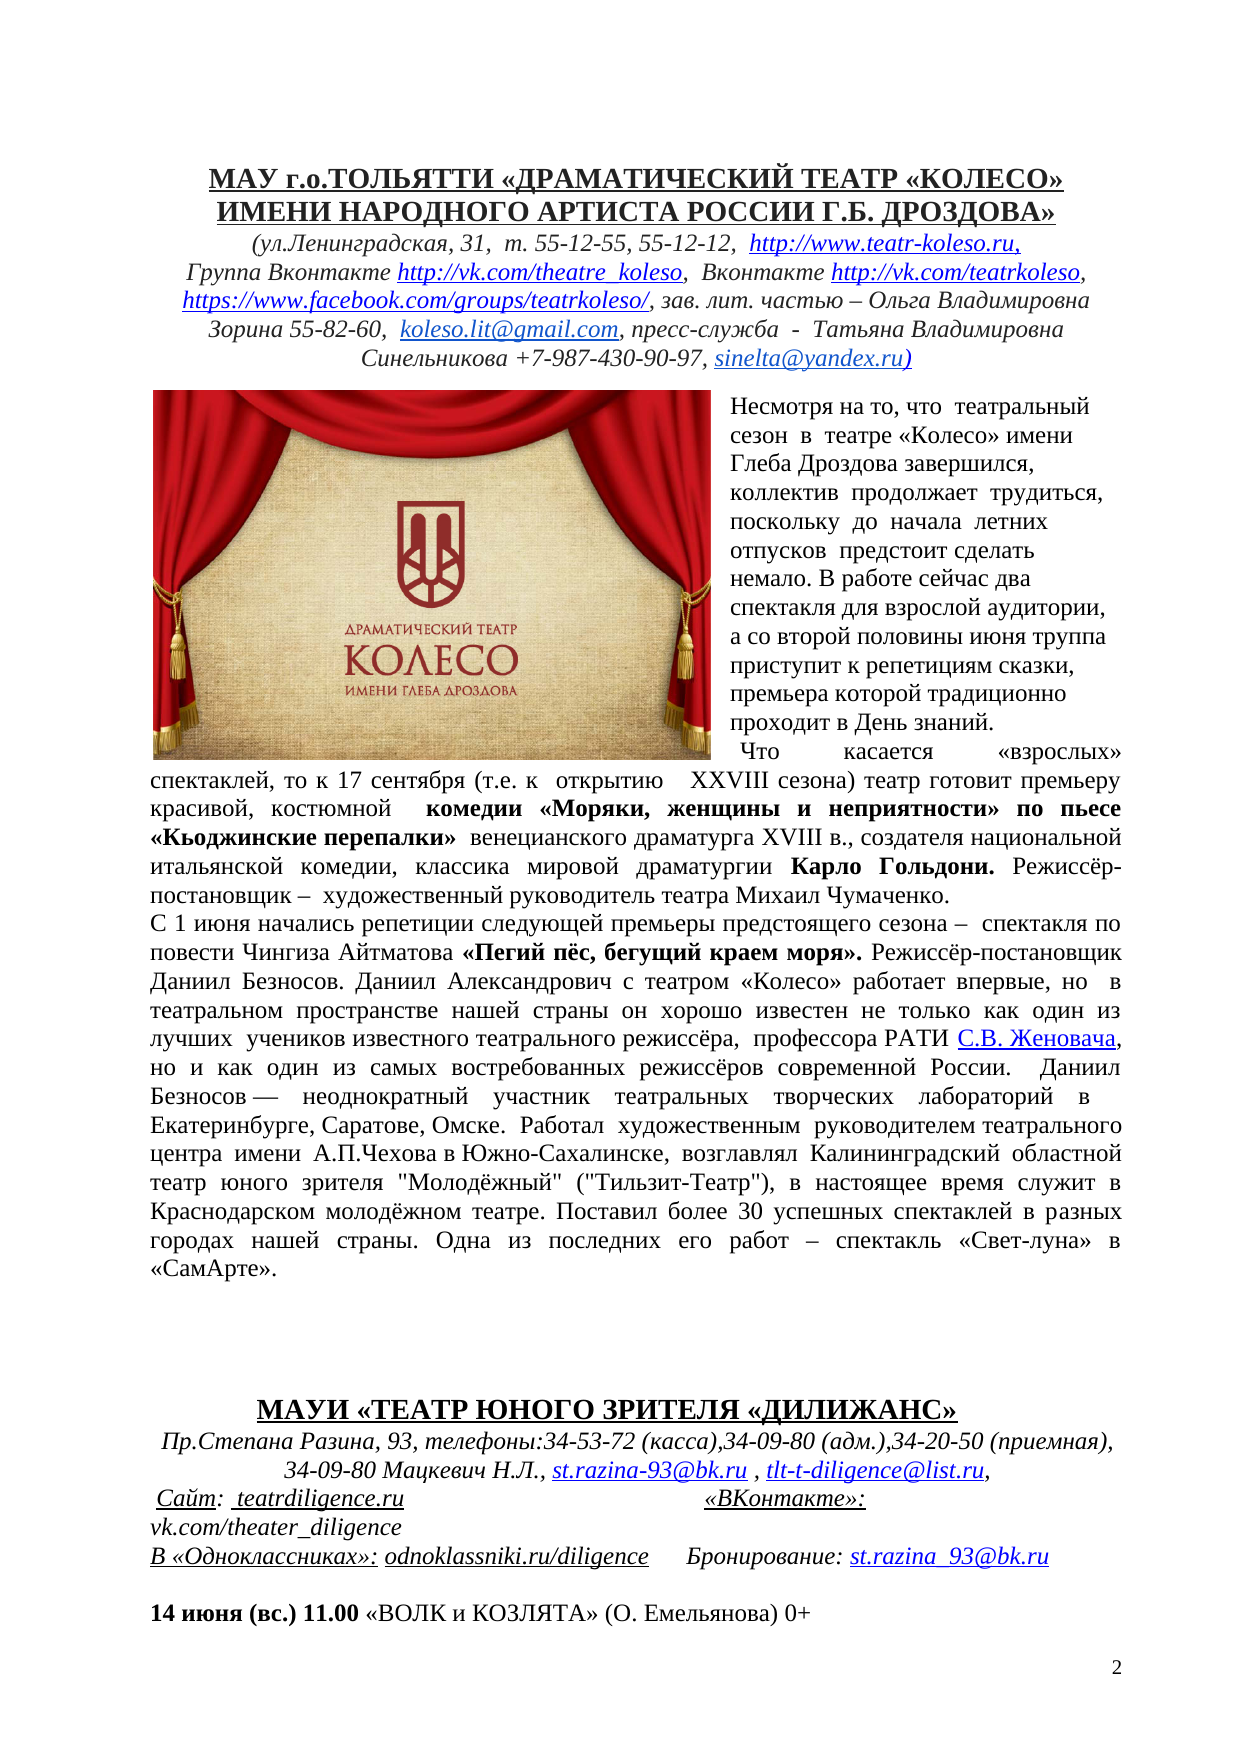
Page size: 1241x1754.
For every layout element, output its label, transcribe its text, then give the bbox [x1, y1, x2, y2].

text 14 июня (вс.) 11.00 «ВОЛК и КОЗЛЯТА» (О. Емельянова) 0+ [150, 1598, 1137, 1627]
text Группа Вконтакте http://vk.com/theatre_koleso, Вконтакте http://vk.com/teatrkoleso, https://www.facebook.com/groups/teatrkoleso/, зав. лит. частью – Ольга Владимировна Зорина 55-82-60, koleso.lit@gmail.com, пресс-служба - Татьяна Владимировна Синельникова +7-987-430-90-97, sinelta@yandex.ru) [150, 257, 1122, 372]
text Сайт: teatrdiligence.ru «ВКонтакте»: vk.com/theater_diligence [150, 1483, 1122, 1541]
picture [153, 390, 711, 759]
text 34-09-80 Мацкевич Н.Л., st.razina-93@bk.ru , tlt-t-diligence@list.ru, [150, 1455, 1124, 1483]
text С 1 июня начались репетиции следующей премьеры предстоящего сезона – спектакля по повести Чингиза Айтматова «Пегий пёс, бегущий краем моря». Режиссёр-постановщик Даниил Безносов. Даниил Александрович с театром «Колесо» работает впервые, но в театральном пространстве нашей страны он хорошо известен не только как один из лучших учеников известного театрального режиссёра, профессора РАТИ С.В. Женовача, но и как один из самых востребованных режиссёров современной России. Даниил Безносов — неоднократный участник театральных творческих лабораторий в Екатеринбурге, Саратове, Омске. Работал художественным руководителем театрального центра имени А.П.Чехова в Южно-Сахалинске, возглавлял Калининградский областной театр юного зрителя "Молодёжный" ("Тильзит-Театр"), в настоящее время служит в Краснодарском молодёжном театре. Поставил более 30 успешных спектаклей в разных городах нашей страны. Одна из последних его работ – спектакль «Свет-луна» в «СамАрте». [150, 908, 1122, 1282]
text Пр.Степана Разина, 93, телефоны:34-53-72 (касса),34-09-80 (адм.),34-20-50 (приемная), [150, 1426, 1124, 1455]
text Несмотря на то, что театральный сезон в театре «Колесо» имени Глеба Дроздова завершился, коллектив продолжает трудиться, поскольку до начала летних отпусков предстоит сделать немало. В работе сейчас два спектакля для взрослой аудитории, а со второй половины июня труппа приступит к репетициям сказки, премьера которой традиционно проходит в День знаний. [711, 391, 1122, 736]
text В «Одноклассниках»: odnoklassniki.ru/diligence Бронирование: st.razina_93@bk.ru [150, 1541, 1122, 1570]
text (ул.Ленинградская, 31, т. 55-12-55, 55-12-12, http://www.teatr-koleso.ru, [150, 228, 1122, 257]
text МАУ г.о.ТОЛЬЯТТИ «ДРАМАТИЧЕСКИЙ ТЕАТР «КОЛЕСО» ИМЕНИ НАРОДНОГО АРТИСТА РОССИИ Г.Б. ДРОЗДОВА» [150, 161, 1122, 228]
text МАУИ «ТЕАТР ЮНОГО ЗРИТЕЛЯ «ДИЛИЖАНС» [150, 1392, 1063, 1426]
text Что касается «взрослых» спектаклей, то к 17 сентября (т.е. к открытию XXVIII сезона) театр готовит премьеру красивой, костюмной комедии «Моряки, женщины и неприятности» по пьесе «Кьоджинские перепалки» венецианского драматурга XVIII в., создателя национальной итальянской комедии, классика мировой драматургии Карло Гольдони. Режиссёр-постановщик – художественный руководитель театра Михаил Чумаченко. [150, 736, 1122, 908]
